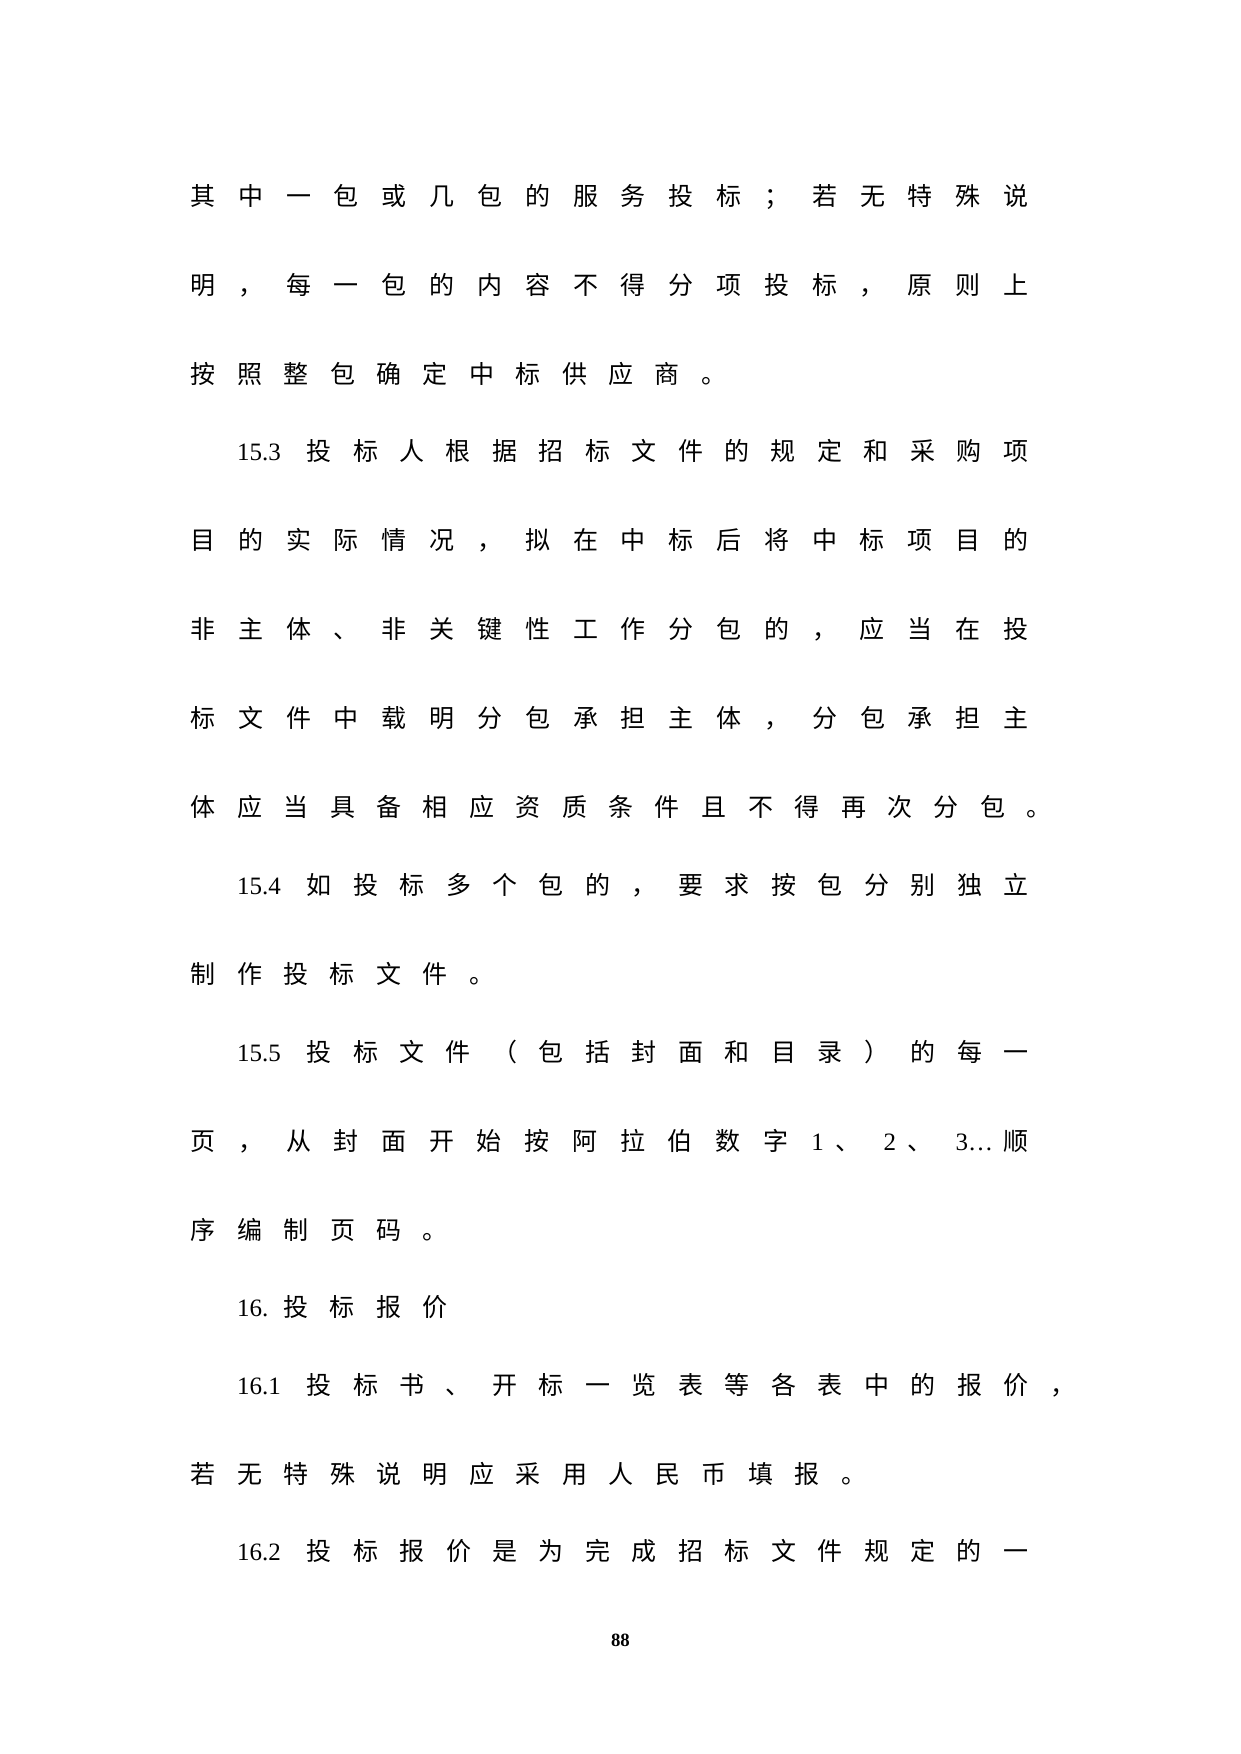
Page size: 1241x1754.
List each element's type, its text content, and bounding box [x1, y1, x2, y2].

text 15.5 投标文件（包括封面和目录）的每一页，从封面开始按阿拉伯数字1、2、3…顺序编制页码。 [190, 1020, 1050, 1258]
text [190, 1520, 1050, 1579]
text 15.4 如投标多个包的，要求按包分别独立制作投标文件。 [190, 854, 1050, 1002]
text 16.1 投标书、开标一览表等各表中的报价，若无特殊说明应采用人民币填报。 [190, 1353, 1050, 1502]
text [190, 164, 1050, 402]
text 16. 投标报价 [190, 1276, 1050, 1335]
text 15.3 投标人根据招标文件的规定和采购项目的实际情况，拟在中标后将中标项目的非主体、非关键性工作分包的，应当在投标文件中载明分包承担主体，分包承担主体应当具备相应资质条件且不得再次分包。 [190, 420, 1050, 836]
